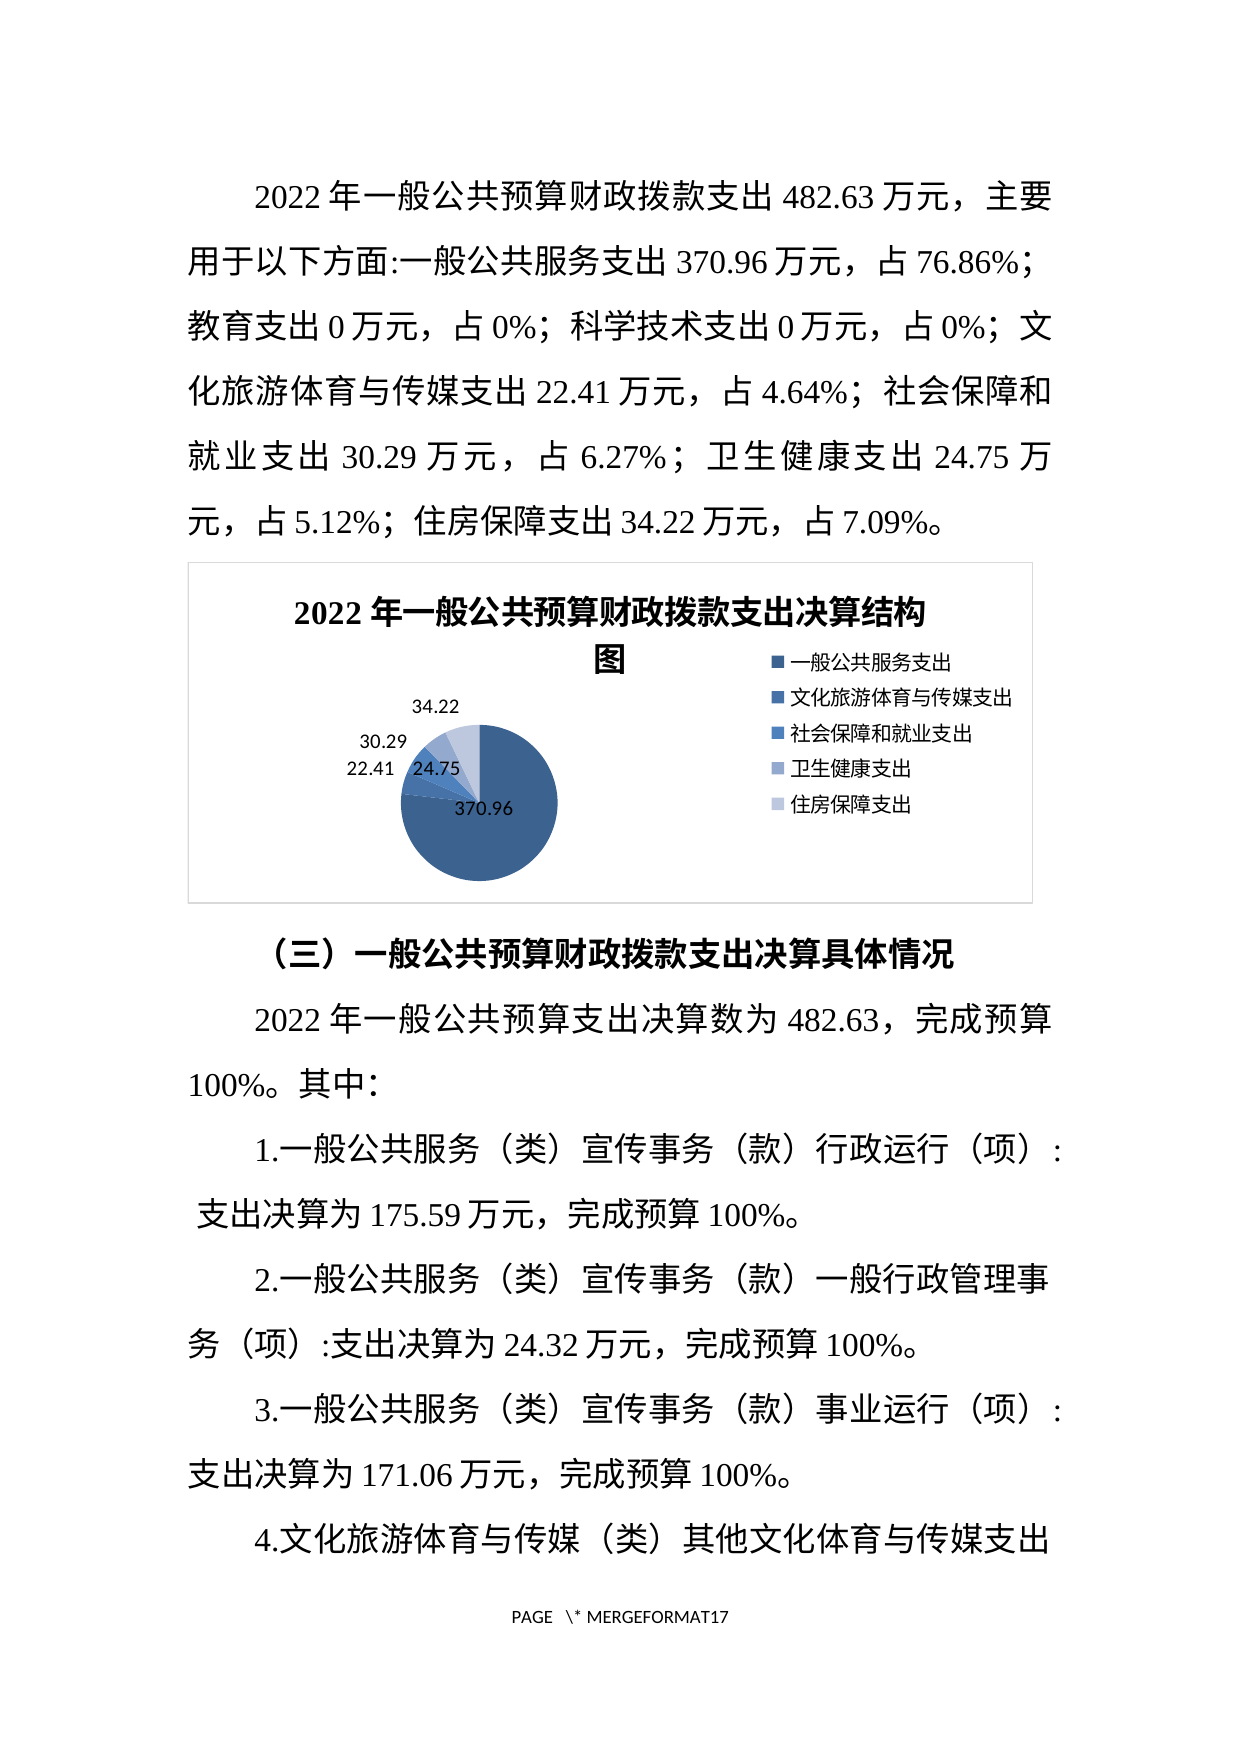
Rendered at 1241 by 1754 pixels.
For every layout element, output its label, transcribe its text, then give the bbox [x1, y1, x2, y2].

text 2.一般公共服务（类）宣传事务（款）一般行政管理事务（项）:支出决算为24.32万元，完成预算100%。 [187, 1244, 1053, 1374]
text 3.一般公共服务（类）宣传事务（款）事业运行（项）:支出决算为171.06万元，完成预算100%。 [187, 1374, 1053, 1504]
text 2022年一般公共预算支出决算数为482.63，完成预算100%。其中： [187, 984, 1053, 1114]
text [187, 1504, 1053, 1569]
text 1.一般公共服务（类）宣传事务（款）行政运行（项）: 支出决算为175.59万元，完成预算100%。 [187, 1114, 1053, 1244]
text （三）一般公共预算财政拨款支出决算具体情况 [187, 919, 1053, 984]
text 2022年一般公共预算财政拨款支出482.63万元，主要用于以下方面:一般公共服务支出370.96万元，占76.86%；教育支出0万元，占0%；科学技术支出0万元，占0%；文化旅游体育与传媒支出22.41万元，占4.64%；社会保障和就业支出30.29万元，占6.27%；卫生健康支出24.75万元，占5.12%；住房保障支出34.22万元，占7.09%。 [187, 162, 1053, 552]
